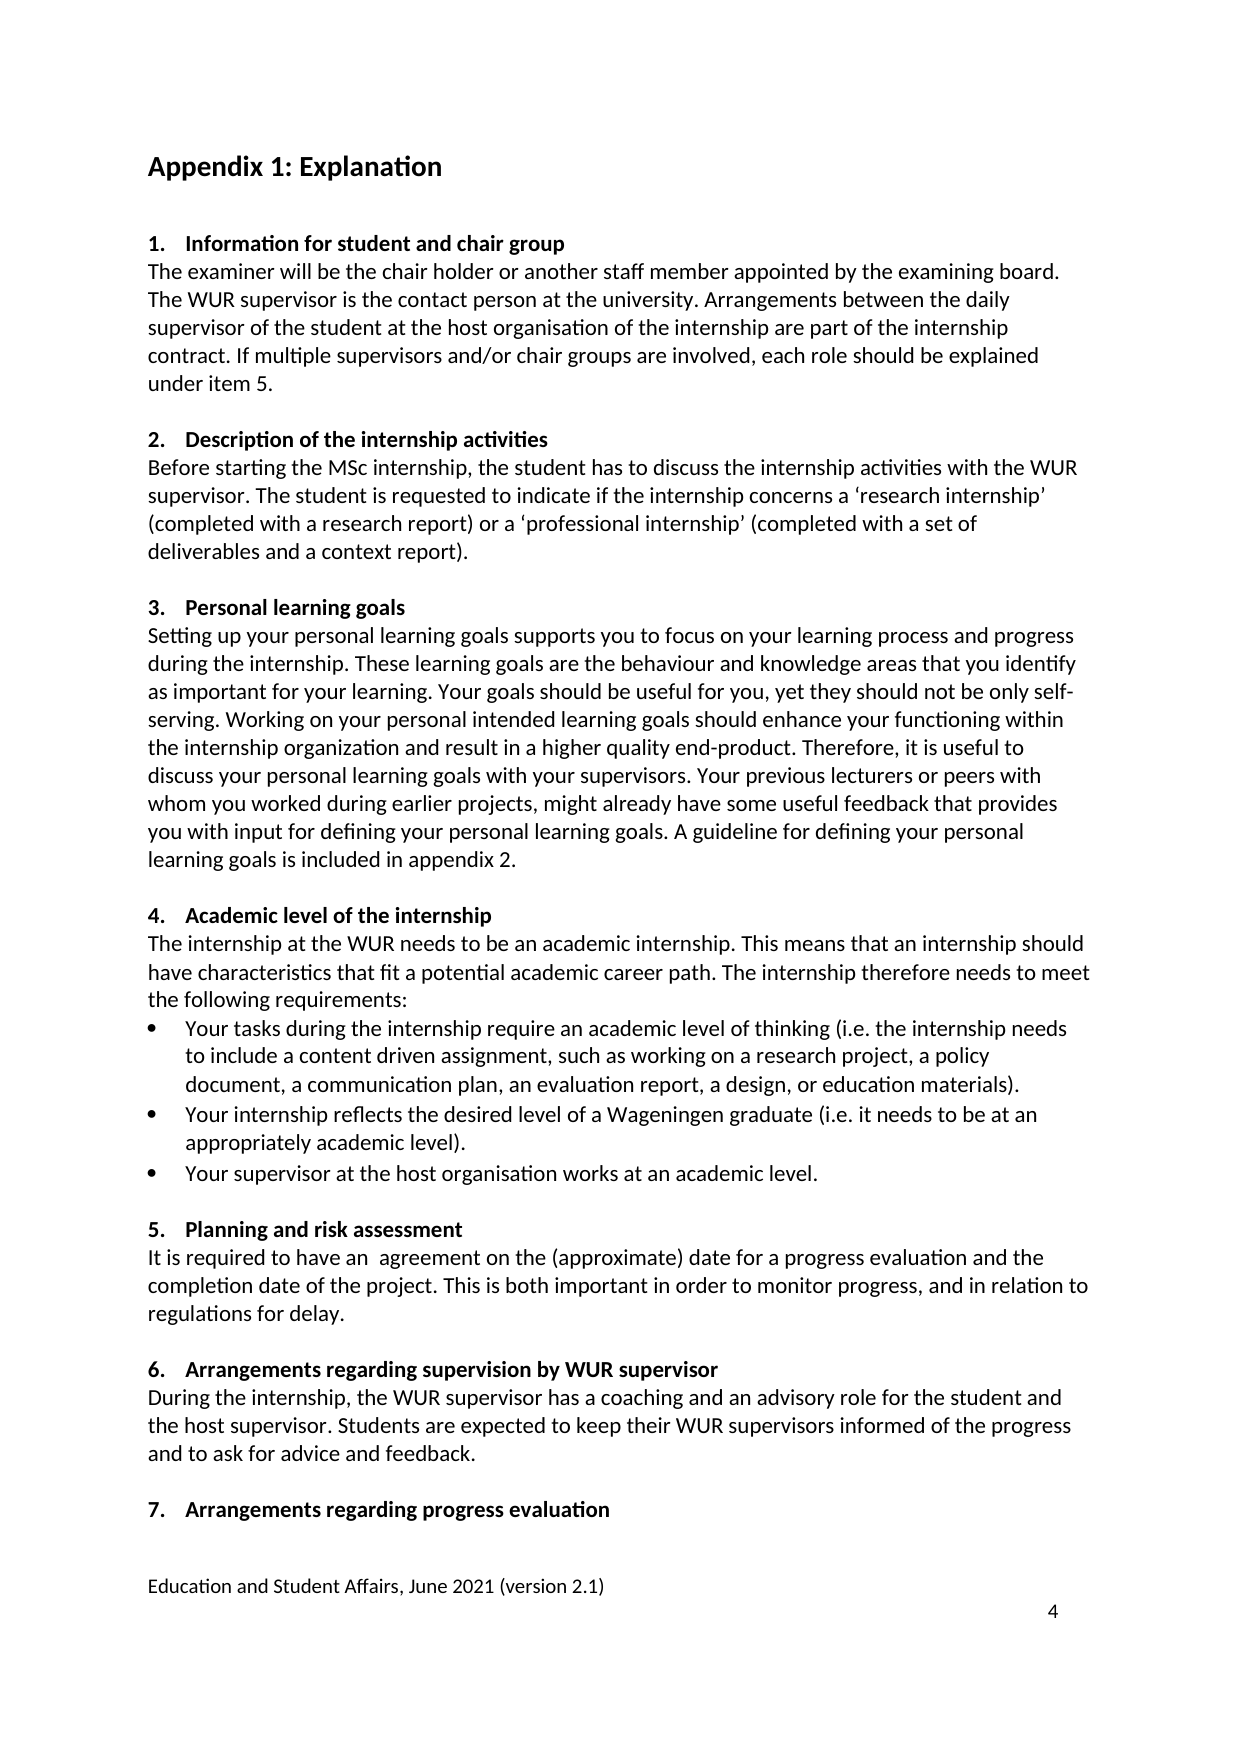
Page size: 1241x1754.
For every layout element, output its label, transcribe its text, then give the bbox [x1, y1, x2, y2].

subtitle Appendix 1: Explanation [148, 148, 1093, 183]
list Your supervisor at the host organisation works at an academic level. [148, 1159, 1093, 1187]
subtitle Planning and risk assessment [148, 1215, 1093, 1243]
subtitle Personal learning goals [148, 593, 1093, 621]
text The internship at the WUR needs to be an academic internship. This means that an internship should have characteristics that fit a potential academic career path. The internship therefore needs to meet the following requirements: [148, 929, 1093, 1014]
text Before starting the MSc internship, the student has to discuss the internship activities with the WUR supervisor. The student is requested to indicate if the internship concerns a ‘research internship’ (completed with a research report) or a ‘professional internship’ (completed with a set of deliverables and a context report). [148, 453, 1093, 565]
subtitle Information for student and chair group [148, 229, 1093, 257]
list Your internship reflects the desired level of a Wageningen graduate (i.e. it needs to be at an appropriately academic level). [148, 1101, 1093, 1157]
subtitle Description of the internship activities [148, 425, 1093, 453]
subtitle Arrangements regarding supervision by WUR supervisor [148, 1356, 1093, 1383]
subtitle Academic level of the internship [148, 902, 1093, 929]
text Setting up your personal learning goals supports you to focus on your learning process and progress during the internship. These learning goals are the behaviour and knowledge areas that you identify as important for your learning. Your goals should be useful for you, yet they should not be only self-serving. Working on your personal intended learning goals should enhance your functioning within the internship organization and result in a higher quality end-product. Therefore, it is useful to discuss your personal learning goals with your supervisors. Your previous lecturers or peers with whom you worked during earlier projects, might already have some useful feedback that provides you with input for defining your personal learning goals. A guideline for defining your personal learning goals is included in appendix 2. [148, 621, 1093, 873]
text The examiner will be the chair holder or another staff member appointed by the examining board. The WUR supervisor is the contact person at the university. Arrangements between the daily supervisor of the student at the host organisation of the internship are part of the internship contract. If multiple supervisors and/or chair groups are involved, each role should be explained under item 5. [148, 257, 1093, 397]
subtitle Arrangements regarding progress evaluation [148, 1496, 1093, 1524]
text During the internship, the WUR supervisor has a coaching and an advisory role for the student and the host supervisor. Students are expected to keep their WUR supervisors informed of the progress and to ask for advice and feedback. [148, 1383, 1093, 1468]
text It is required to have an agreement on the (approximate) date for a progress evaluation and the completion date of the project. This is both important in order to monitor progress, and in relation to regulations for delay. [148, 1243, 1093, 1327]
list Your tasks during the internship require an academic level of thinking (i.e. the internship needs to include a content driven assignment, such as working on a research project, a policy document, a communication plan, an evaluation report, a design, or education materials). [148, 1014, 1093, 1098]
